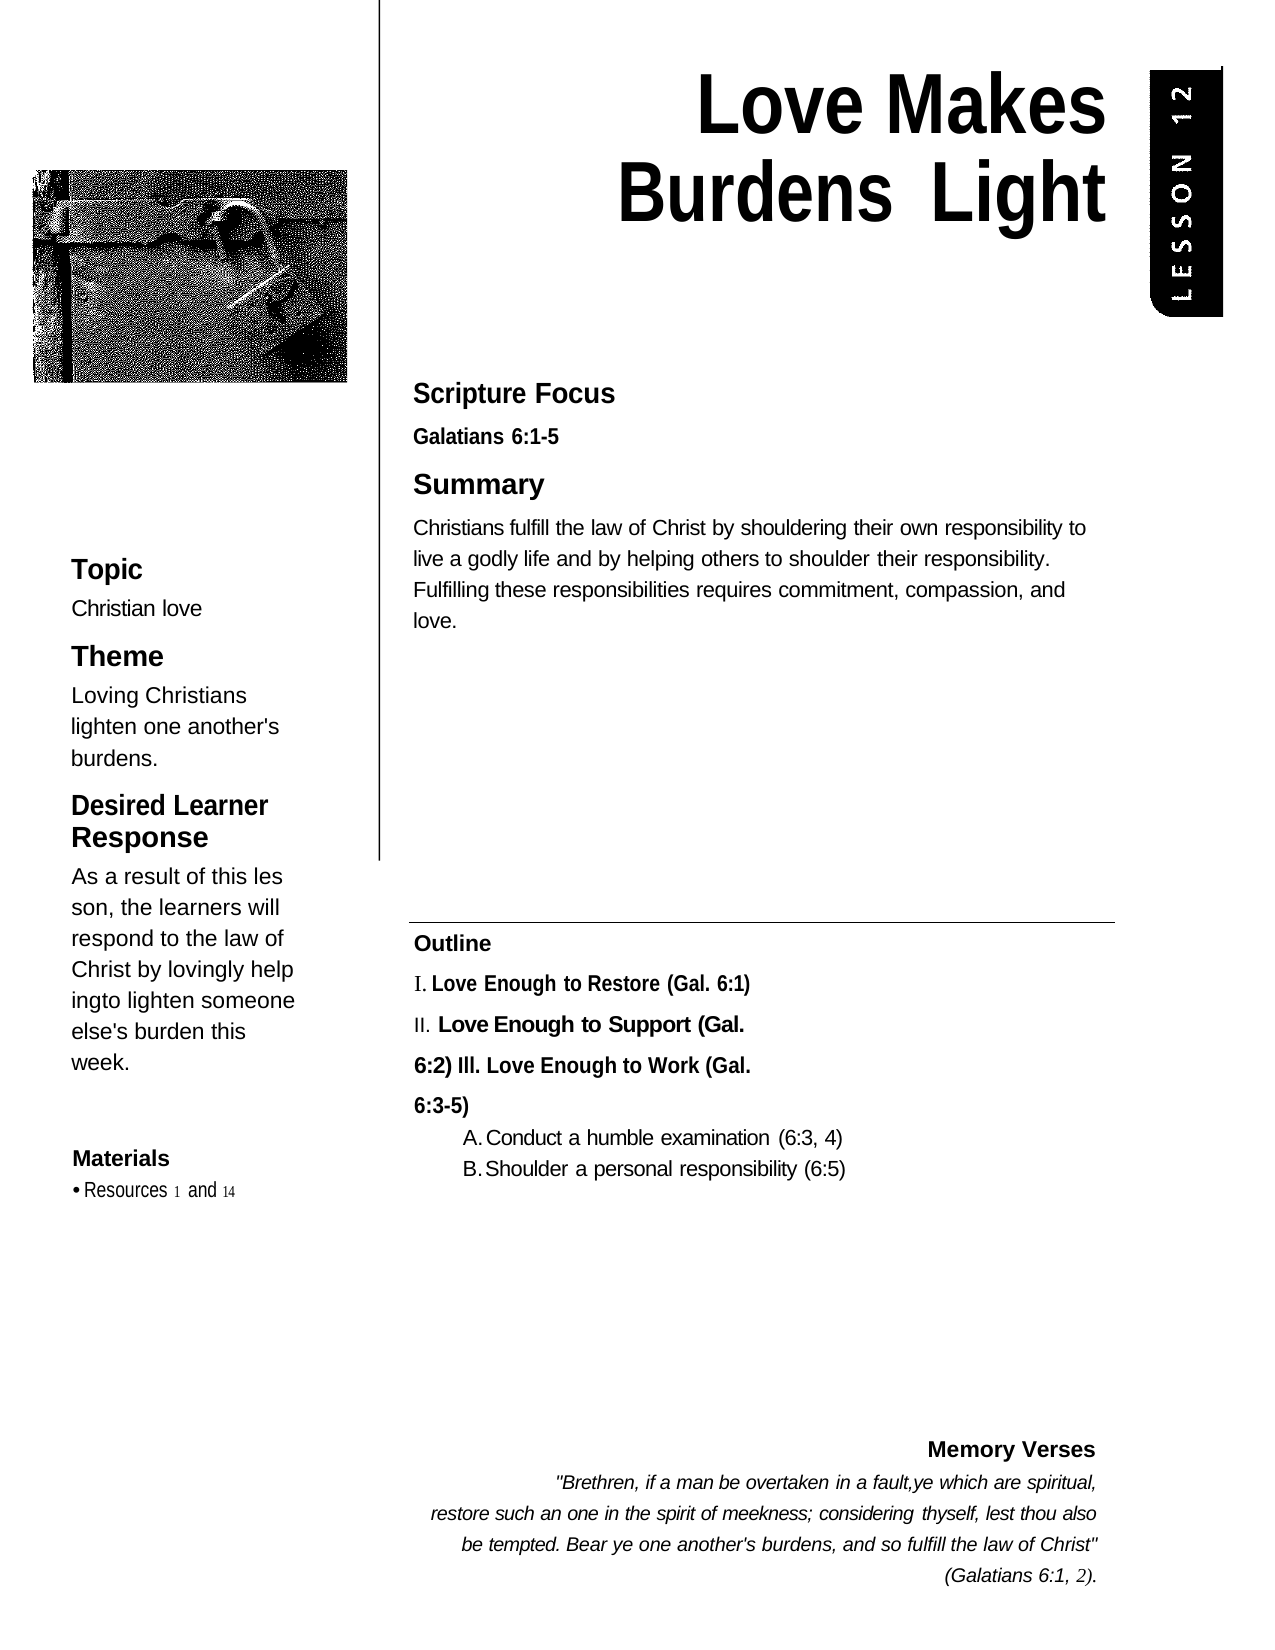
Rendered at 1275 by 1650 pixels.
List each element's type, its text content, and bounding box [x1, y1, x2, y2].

picture [1149, 66, 1224, 317]
list Shoulder a personal responsibility (6:5) [462, 1156, 1235, 1182]
subtitle Topic [71, 552, 352, 585]
text As a result of this les­ son, the learners will respond to the law of Christ by lovingly help­ ingto lighten someone else's burden this week. [71, 863, 307, 1076]
list Resources 1 and 14 [72, 1177, 352, 1202]
text Christian love [71, 594, 352, 621]
subtitle Summary [413, 467, 1235, 501]
list Love Enough to Restore (Gal. 6:1) [414, 970, 1235, 996]
list Conduct a humble examination (6:3, 4) [463, 1125, 1235, 1150]
subtitle Scripture Focus [413, 376, 1235, 410]
text Memory Verses [21, 1436, 1096, 1463]
text Outline [414, 930, 1235, 956]
text Galatians 6:1-5 [413, 423, 1235, 449]
text Christians fulfill the law of Christ by shouldering their own responsibility to live a godly life and by helping others to shoulder their responsibility. Fulfilling these responsibilities requires commitment, compassion, and love. [413, 515, 1111, 633]
subtitle Theme [71, 639, 352, 673]
text Loving Christians lighten one another's burdens. [71, 682, 307, 771]
subtitle Desired Learner Response [71, 791, 352, 853]
text Materials [72, 1145, 352, 1171]
picture [32, 170, 348, 383]
title Love Makes Burdens Light [617, 63, 1235, 240]
text "Brethren, if a man be overtaken in a fault,ye which are spiritual, restore such an one in the spirit of meekness; considering thyself, lest thou also be tempted. Bear ye one another's burdens, and so fulfill the law of Christ" (Galatians 6:1, 2). [416, 1471, 1097, 1586]
list Love Enough to Support (Gal. 6:2) Ill. Love Enough to Work (Gal. 6:3-5) [413, 997, 769, 1119]
